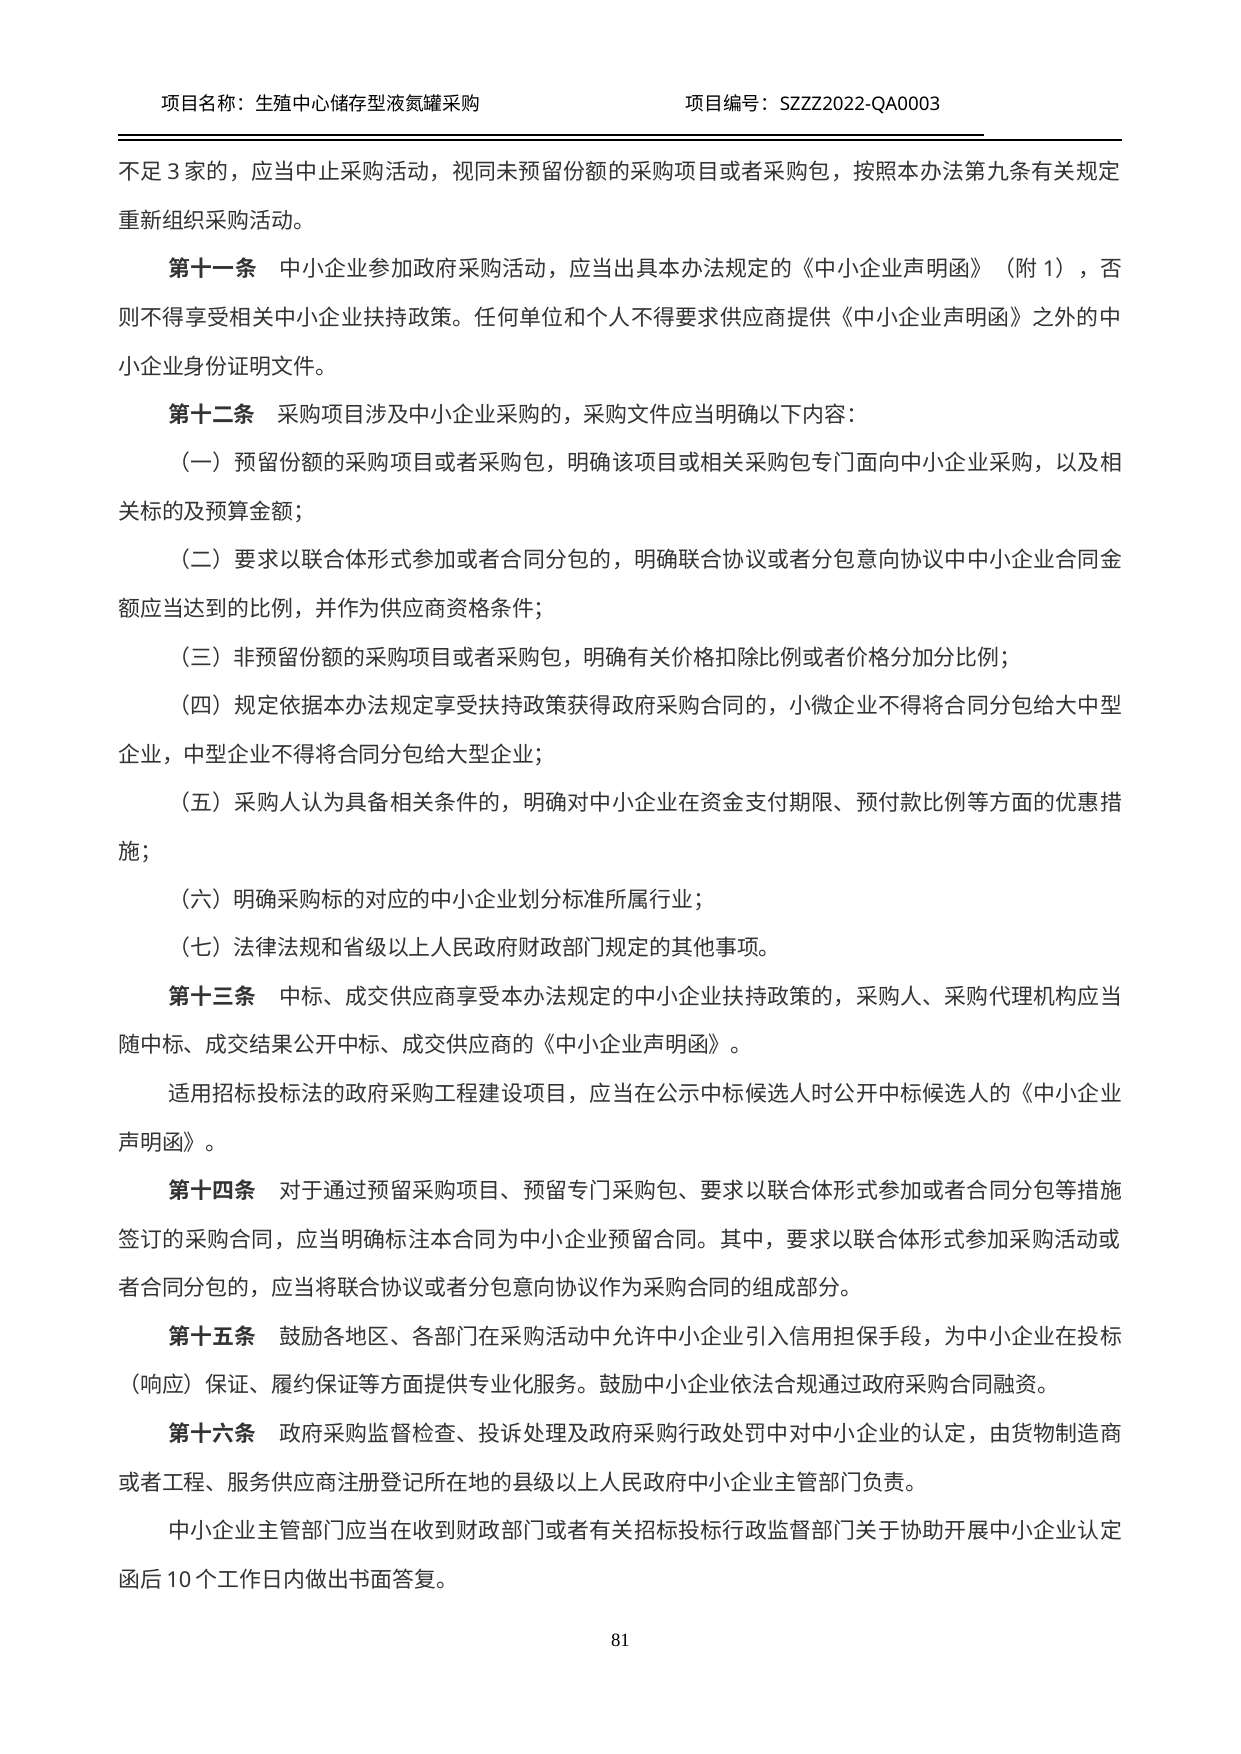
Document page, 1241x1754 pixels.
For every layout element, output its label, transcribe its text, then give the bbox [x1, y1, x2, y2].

text 第十三条 中标、成交供应商享受本办法规定的中小企业扶持政策的，采购人、采购代理机构应当随中标、成交结果公开中标、成交供应商的《中小企业声明函》。 [118, 978, 1122, 1059]
text 第十六条 政府采购监督检查、投诉处理及政府采购行政处罚中对中小企业的认定，由货物制造商或者工程、服务供应商注册登记所在地的县级以上人民政府中小企业主管部门负责。 [118, 1415, 1122, 1497]
text （一）预留份额的采购项目或者采购包，明确该项目或相关采购包专门面向中小企业采购，以及相关标的及预算金额； [118, 445, 1122, 526]
text （四）规定依据本办法规定享受扶持政策获得政府采购合同的，小微企业不得将合同分包给大中型企业，中型企业不得将合同分包给大型企业； [118, 687, 1122, 769]
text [118, 154, 1122, 235]
text （三）非预留份额的采购项目或者采购包，明确有关价格扣除比例或者价格分加分比例； [118, 639, 1122, 672]
text 中小企业主管部门应当在收到财政部门或者有关招标投标行政监督部门关于协助开展中小企业认定函后10个工作日内做出书面答复。 [118, 1512, 1122, 1594]
text 第十五条 鼓励各地区、各部门在采购活动中允许中小企业引入信用担保手段，为中小企业在投标（响应）保证、履约保证等方面提供专业化服务。鼓励中小企业依法合规通过政府采购合同融资。 [118, 1318, 1122, 1399]
text 适用招标投标法的政府采购工程建设项目，应当在公示中标候选人时公开中标候选人的《中小企业声明函》。 [118, 1075, 1122, 1157]
text （五）采购人认为具备相关条件的，明确对中小企业在资金支付期限、预付款比例等方面的优惠措施； [118, 784, 1122, 866]
text （七）法律法规和省级以上人民政府财政部门规定的其他事项。 [118, 930, 1122, 962]
text （六）明确采购标的对应的中小企业划分标准所属行业； [118, 882, 1122, 914]
text 第十四条 对于通过预留采购项目、预留专门采购包、要求以联合体形式参加或者合同分包等措施签订的采购合同，应当明确标注本合同为中小企业预留合同。其中，要求以联合体形式参加采购活动或者合同分包的，应当将联合协议或者分包意向协议作为采购合同的组成部分。 [118, 1172, 1122, 1302]
text （二）要求以联合体形式参加或者合同分包的，明确联合协议或者分包意向协议中中小企业合同金额应当达到的比例，并作为供应商资格条件； [118, 542, 1122, 623]
text 第十二条 采购项目涉及中小企业采购的，采购文件应当明确以下内容： [118, 397, 1122, 429]
text 第十一条 中小企业参加政府采购活动，应当出具本办法规定的《中小企业声明函》（附1），否则不得享受相关中小企业扶持政策。任何单位和个人不得要求供应商提供《中小企业声明函》之外的中小企业身份证明文件。 [118, 251, 1122, 381]
